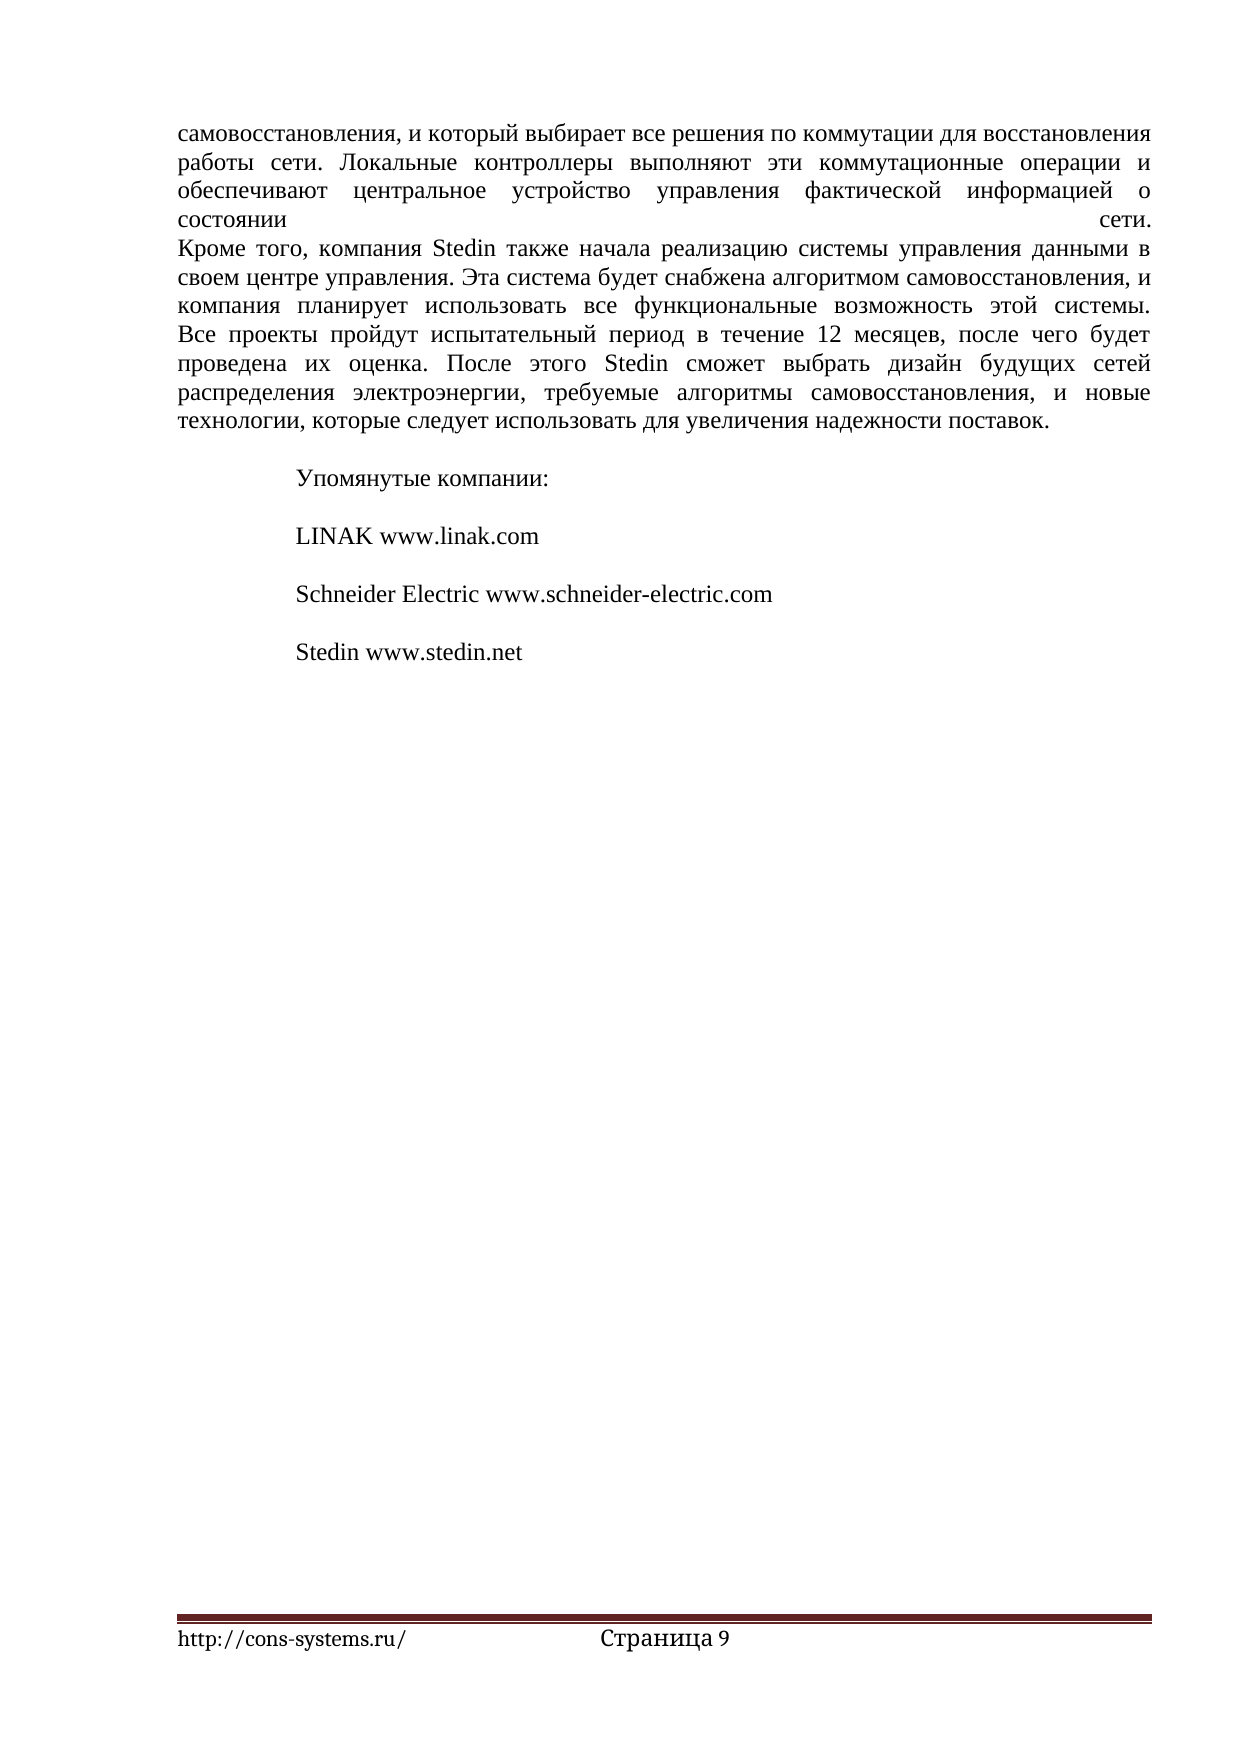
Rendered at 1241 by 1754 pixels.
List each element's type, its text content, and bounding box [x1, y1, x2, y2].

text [177, 118, 1152, 434]
text Stedin www.stedin.net [177, 637, 1152, 666]
text Schneider Electric www.schneider-electric.com [177, 579, 1152, 608]
text LINAK www.linak.com [177, 521, 1152, 550]
text Упомянутые компании: [177, 463, 1152, 492]
